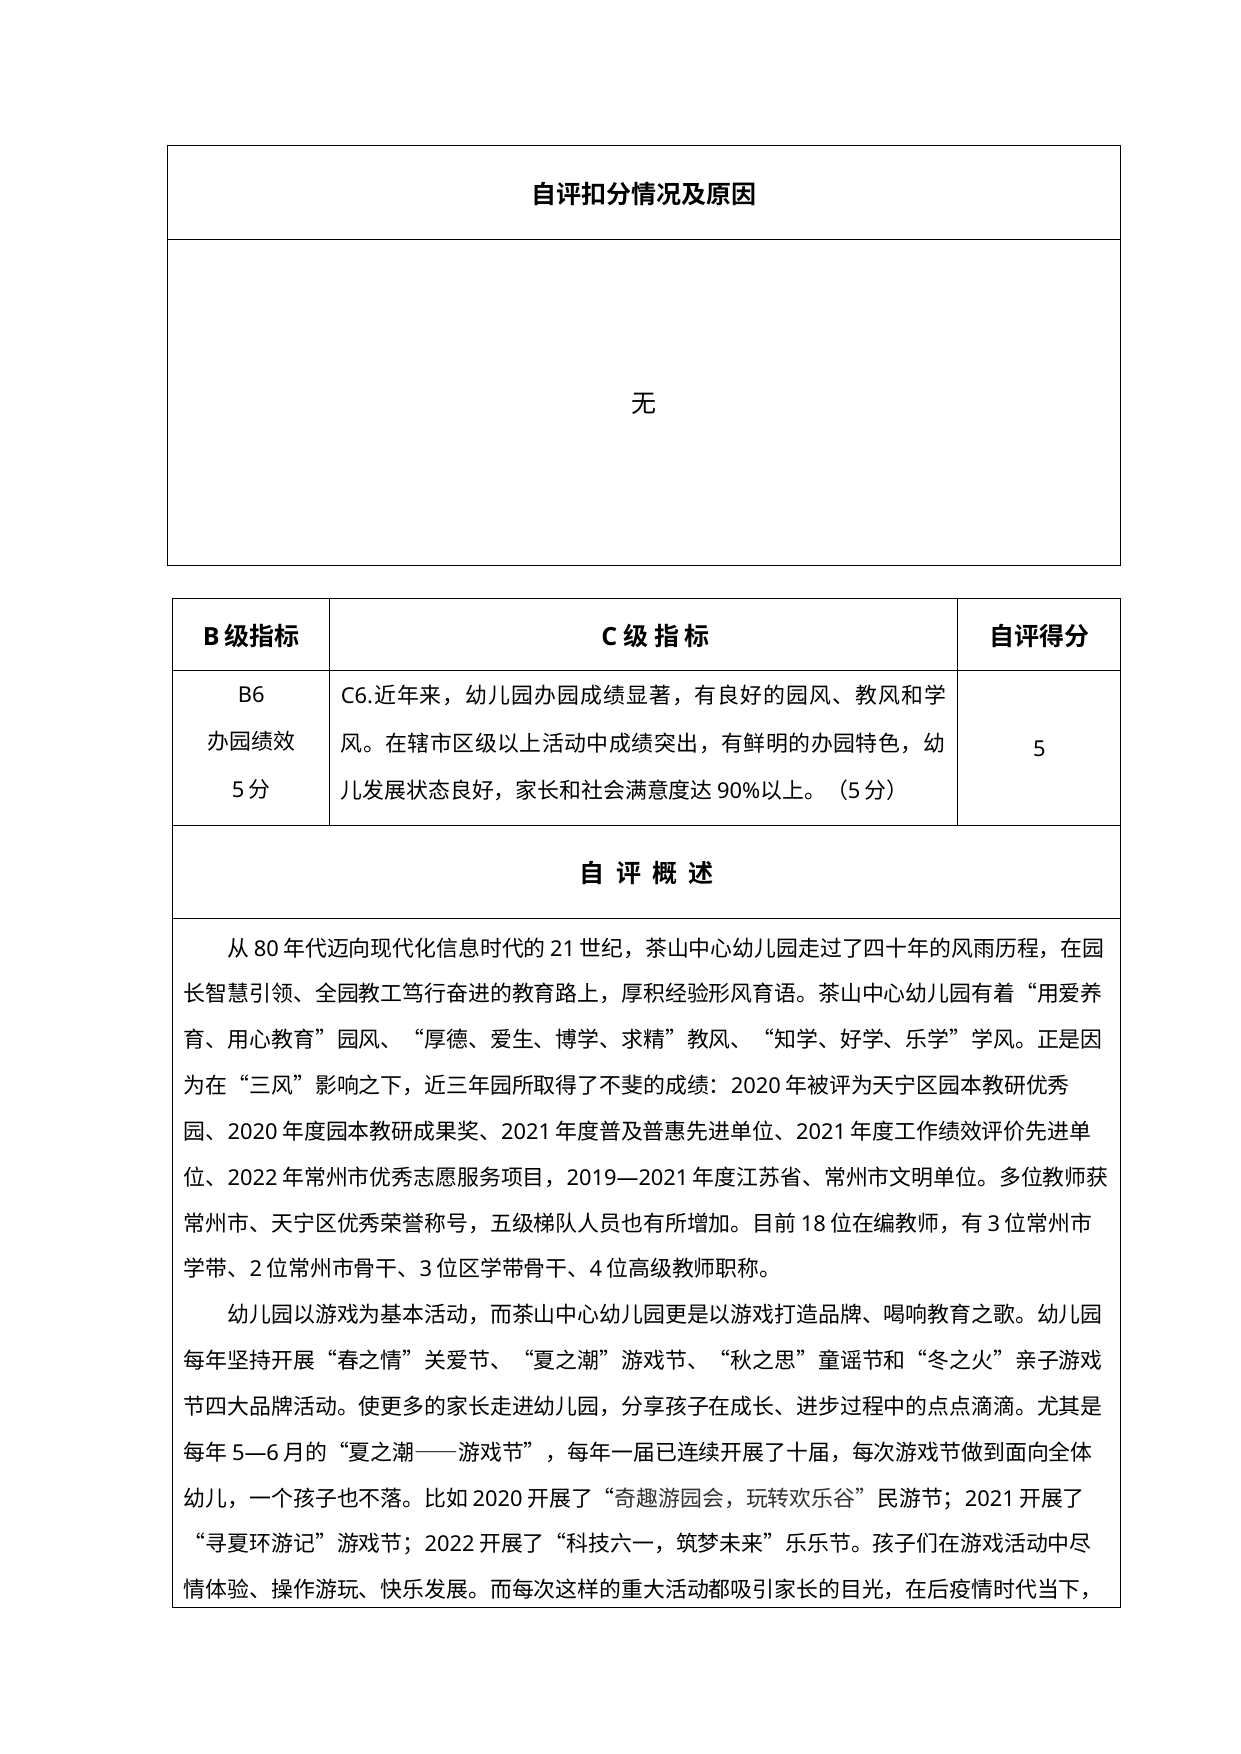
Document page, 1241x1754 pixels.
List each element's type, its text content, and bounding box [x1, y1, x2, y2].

table_header B级指标 [173, 599, 329, 670]
table_cell 自评扣分情况及原因 [168, 146, 1120, 238]
table_cell 自 评 概 述 [173, 826, 1120, 918]
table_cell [173, 919, 1120, 1607]
table_cell C6.近年来，幼儿园办园成绩显著，有良好的园风、教风和学风。在辖市区级以上活动中成绩突出，有鲜明的办园特色，幼儿发展状态良好，家长和社会满意度达90%以上。（5分） [330, 671, 957, 824]
table_cell B6 办园绩效 5分 [173, 671, 329, 824]
table_cell 5 [958, 671, 1120, 824]
table_cell 无 [168, 240, 1120, 564]
table_header C 级 指 标 [330, 599, 957, 670]
table_header 自评得分 [958, 599, 1120, 670]
